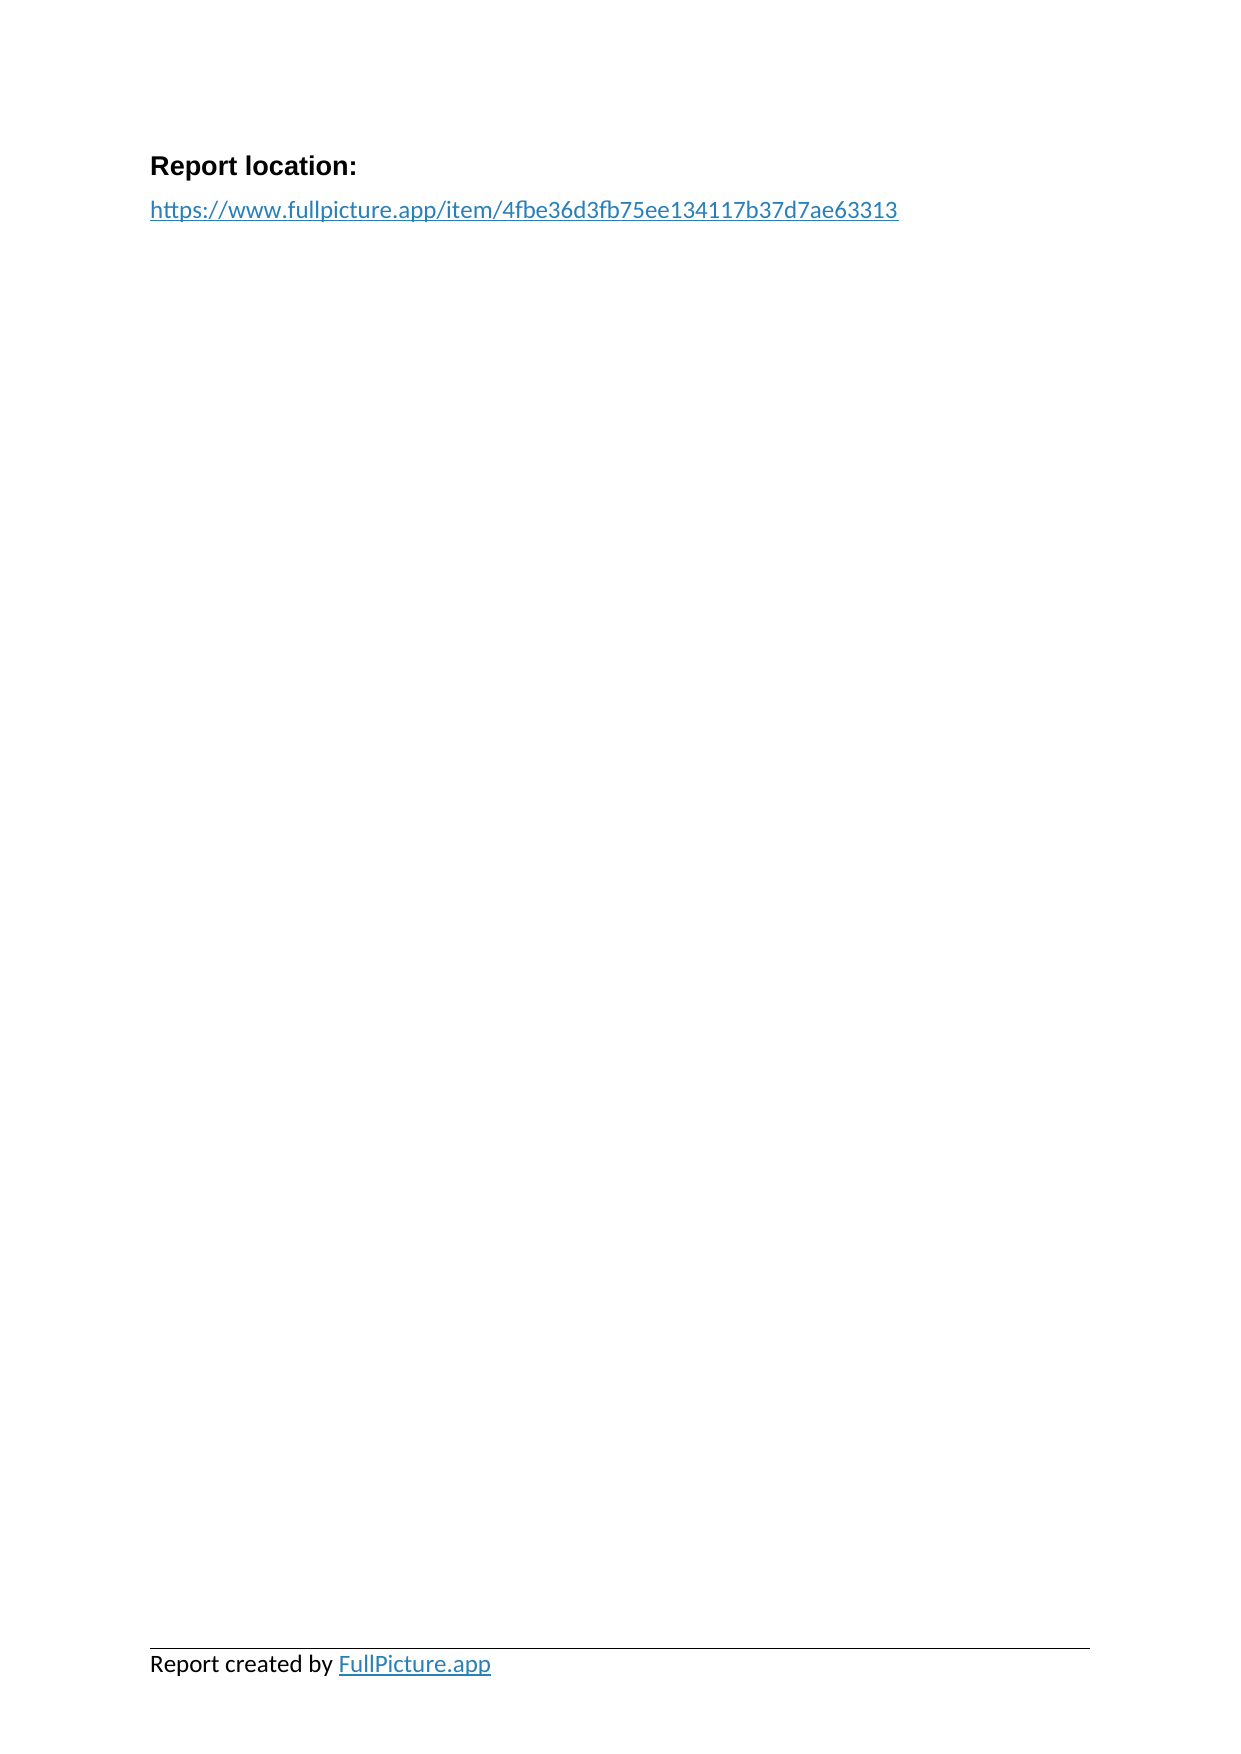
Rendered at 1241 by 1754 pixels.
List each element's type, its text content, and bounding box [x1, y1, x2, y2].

subtitle Report location: [150, 150, 1090, 181]
text https://www.fullpicture.app/item/4fbe36d3fb75ee134117b37d7ae63313 [150, 194, 1090, 224]
